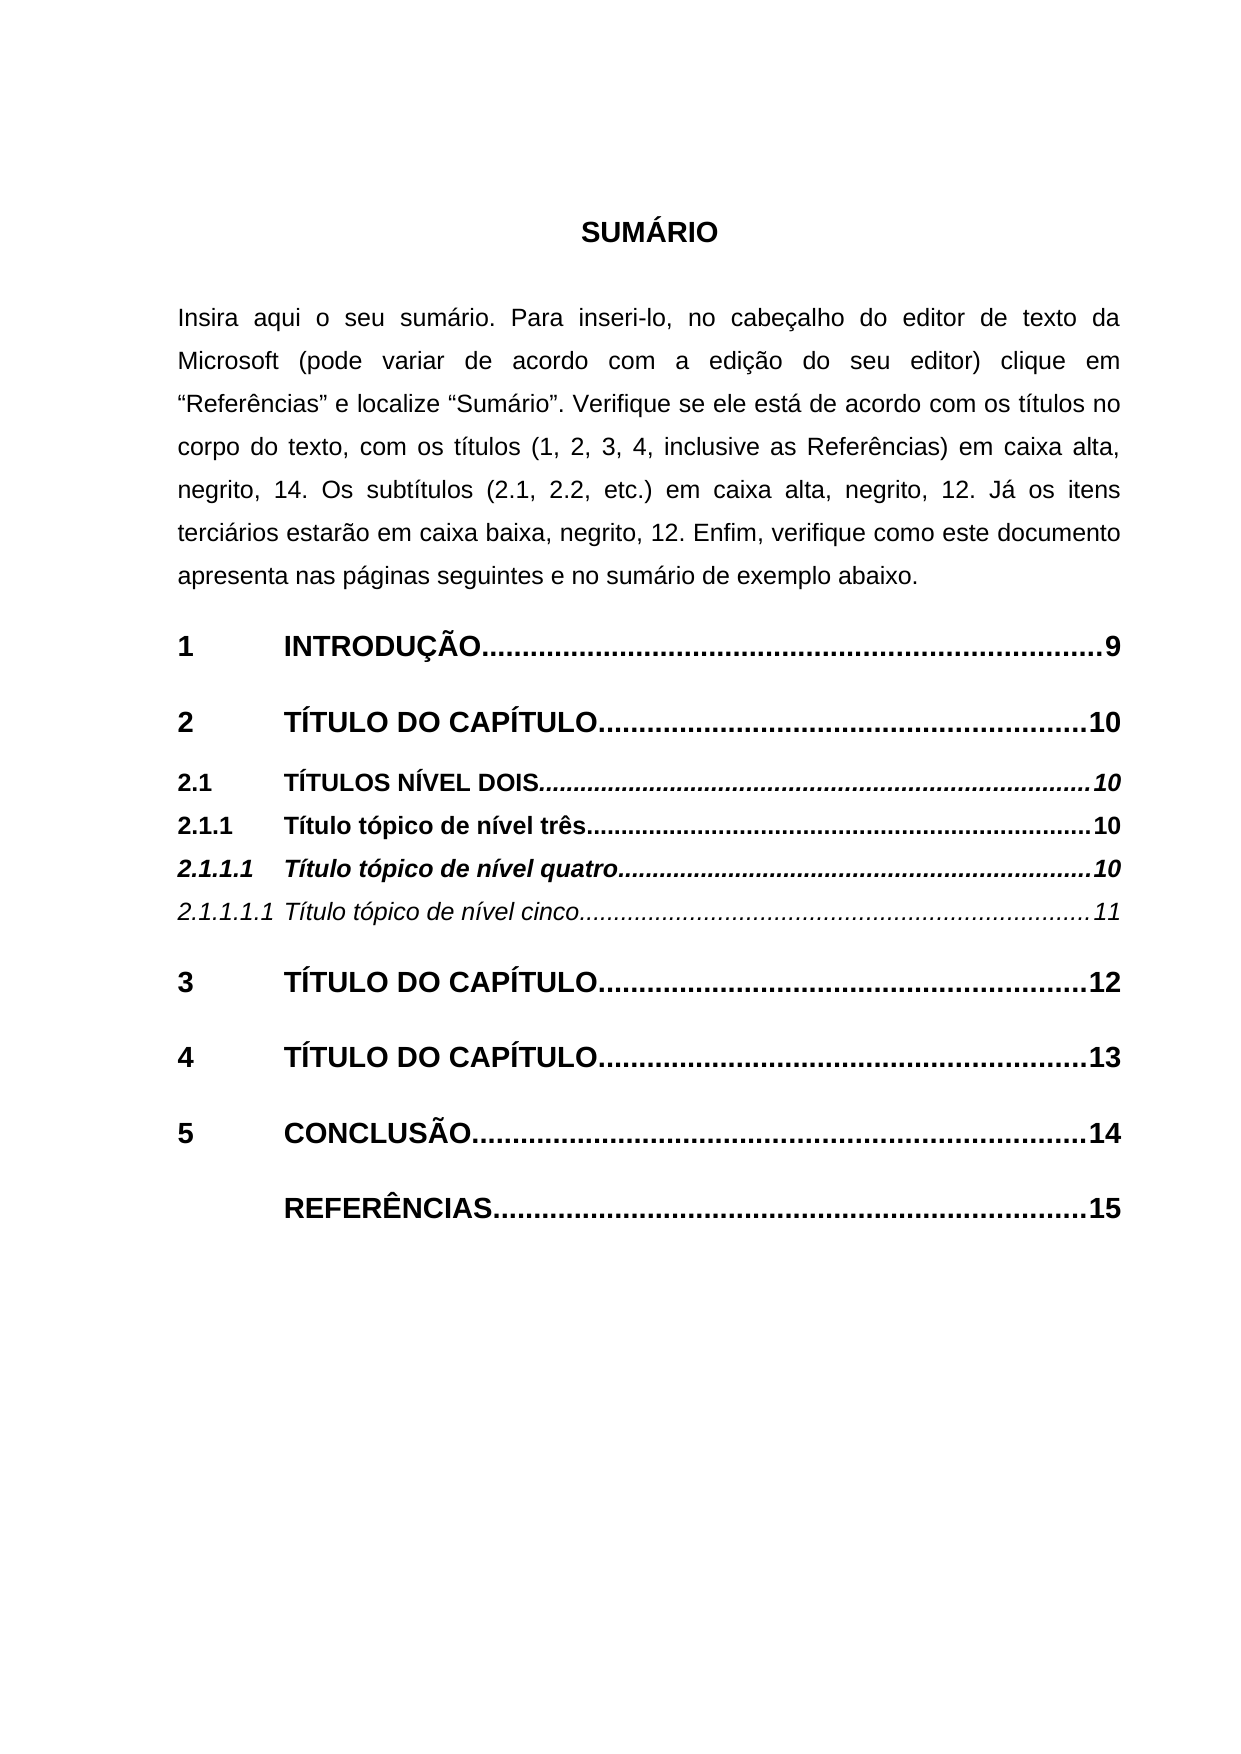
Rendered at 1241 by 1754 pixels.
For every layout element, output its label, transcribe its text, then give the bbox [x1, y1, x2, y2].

text Sumário [177, 215, 1122, 248]
text 1 INTRODUÇÃO 9 [177, 629, 1122, 663]
text 5 CONCLUSÃO 14 [177, 1116, 1122, 1149]
text 2.1.1 Título tópico de nível três 10 [177, 811, 1122, 839]
text 2.1.1.1 Título tópico de nível quatro 10 [177, 854, 1122, 882]
text 2.1 TÍTULOS NÍVEL DOIS 10 [177, 767, 1122, 796]
text REFERÊNCIAS 15 [177, 1191, 1122, 1224]
text 2 TÍTULO DO CAPÍTULO 10 [177, 705, 1122, 738]
text 4 TÍTULO DO CAPÍTULO 13 [177, 1040, 1122, 1074]
text 2.1.1.1.1 Título tópico de nível cinco 11 [177, 897, 1122, 926]
list Insira aqui o seu sumário. Para inseri-lo, no cabeçalho do editor de texto da Microsoft (pode variar de acordo com a edição do seu editor) clique em “Referências” e localize “Sumário”. Verifique se ele está de acordo com os títulos no corpo do texto, com os títulos (1, 2, 3, 4, inclusive as Referências) em caixa alta, negrito, 14. Os subtítulos (2.1, 2.2, etc.) em caixa alta, negrito, 12. Já os itens terciários estarão em caixa baixa, negrito, 12. Enfim, verifique como este documento apresenta nas páginas seguintes e no sumário de exemplo abaixo. [177, 302, 1122, 590]
text 3 TÍTULO DO CAPÍTULO 12 [177, 965, 1122, 998]
